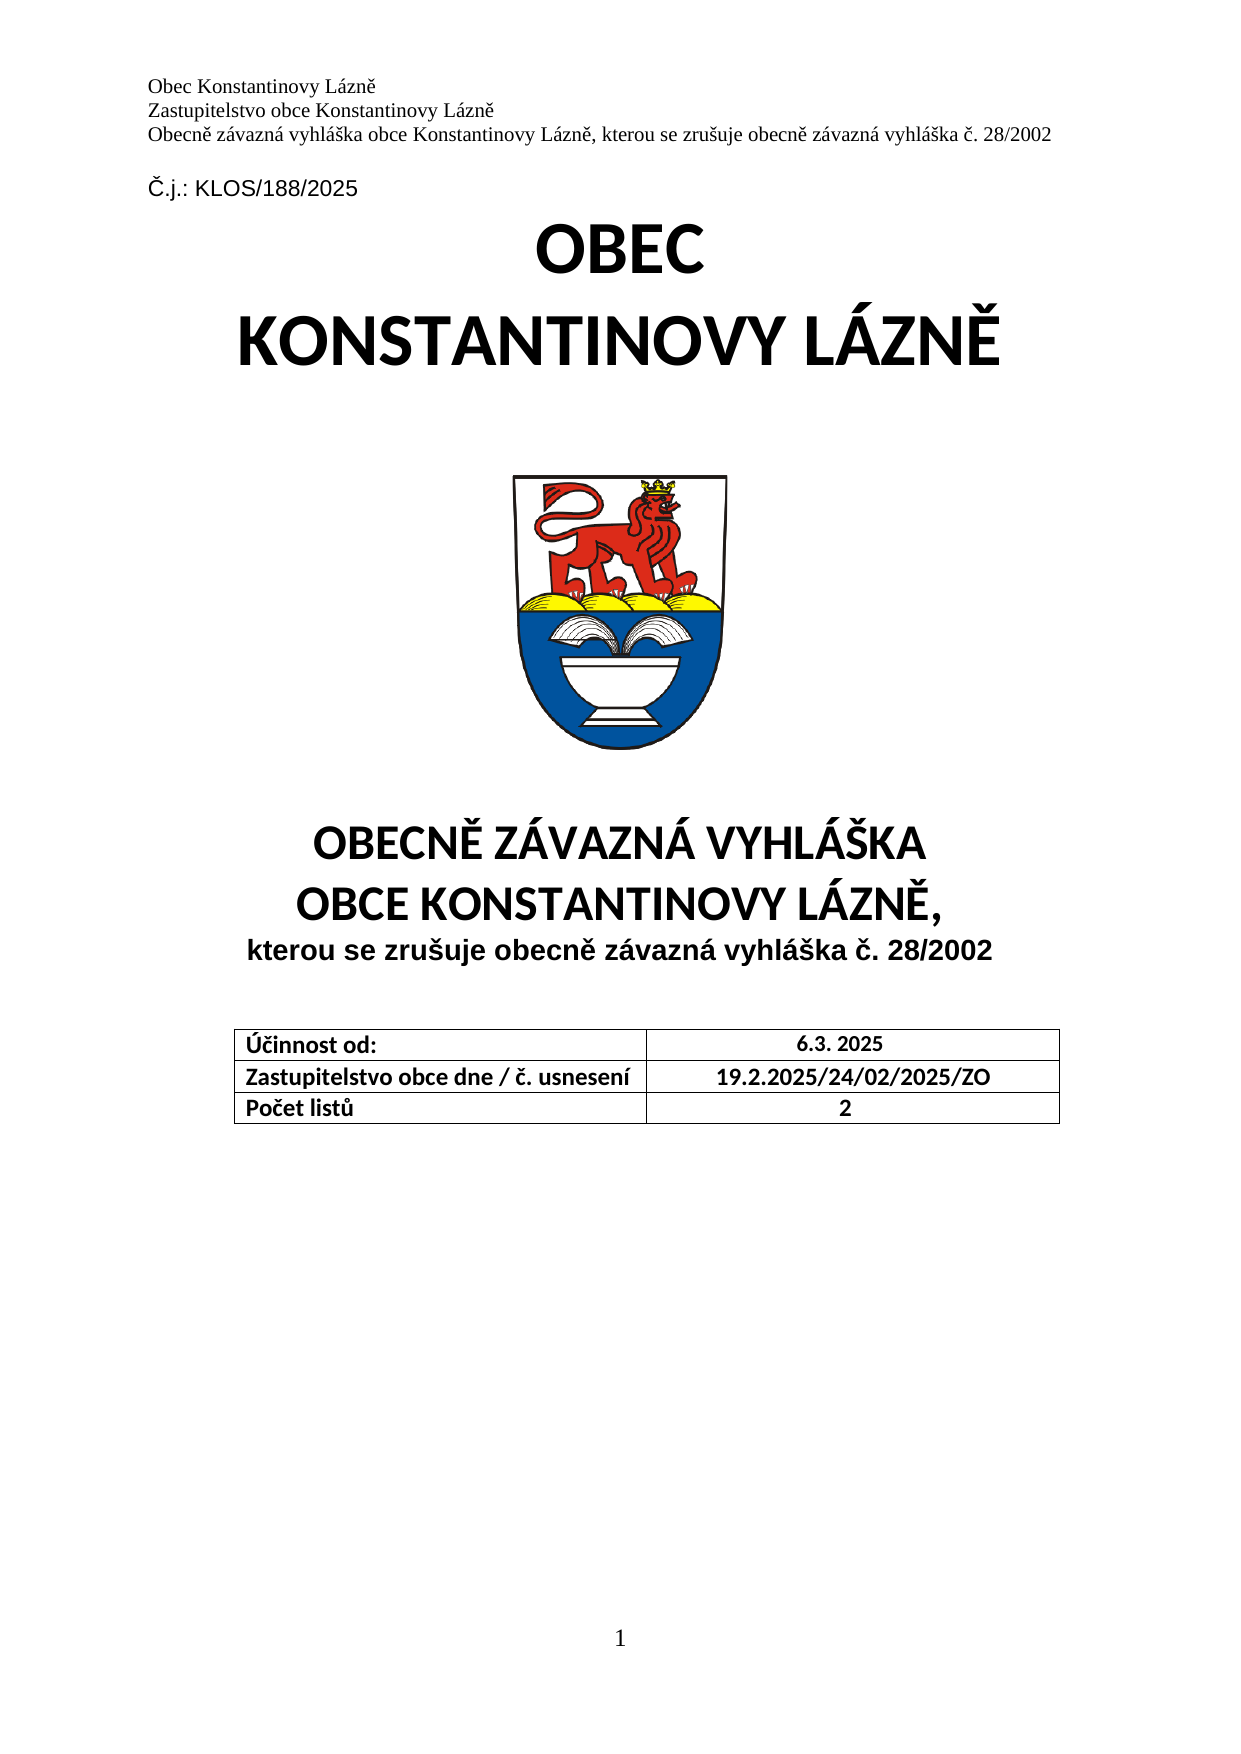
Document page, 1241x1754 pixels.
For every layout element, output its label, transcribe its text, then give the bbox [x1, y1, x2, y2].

text kterou se zrušuje obecně závazná vyhláška č. 28/2002 [148, 933, 1093, 966]
table_cell Zastupitelstvo obce dne / č. usnesení [235, 1061, 646, 1092]
text OBECNĚ ZÁVAZNÁ VYHLÁŠKA [148, 811, 1093, 872]
text OBCE KONSTANTINOVY LÁZNĚ, [148, 872, 1093, 933]
text KONSTANTINOVY LÁZNĚ [148, 293, 1093, 384]
picture [512, 475, 728, 750]
table_cell 2 [647, 1093, 1059, 1123]
table_header 6.3. 2025 [647, 1030, 1059, 1060]
table_cell Počet listů [235, 1093, 646, 1123]
text Č.j.: KLOS/188/2025 [148, 175, 1093, 201]
table_cell 19.2.2025/24/02/2025/ZO [647, 1061, 1059, 1092]
table_header Účinnost od: [235, 1030, 646, 1060]
text OBEC [148, 201, 1093, 293]
